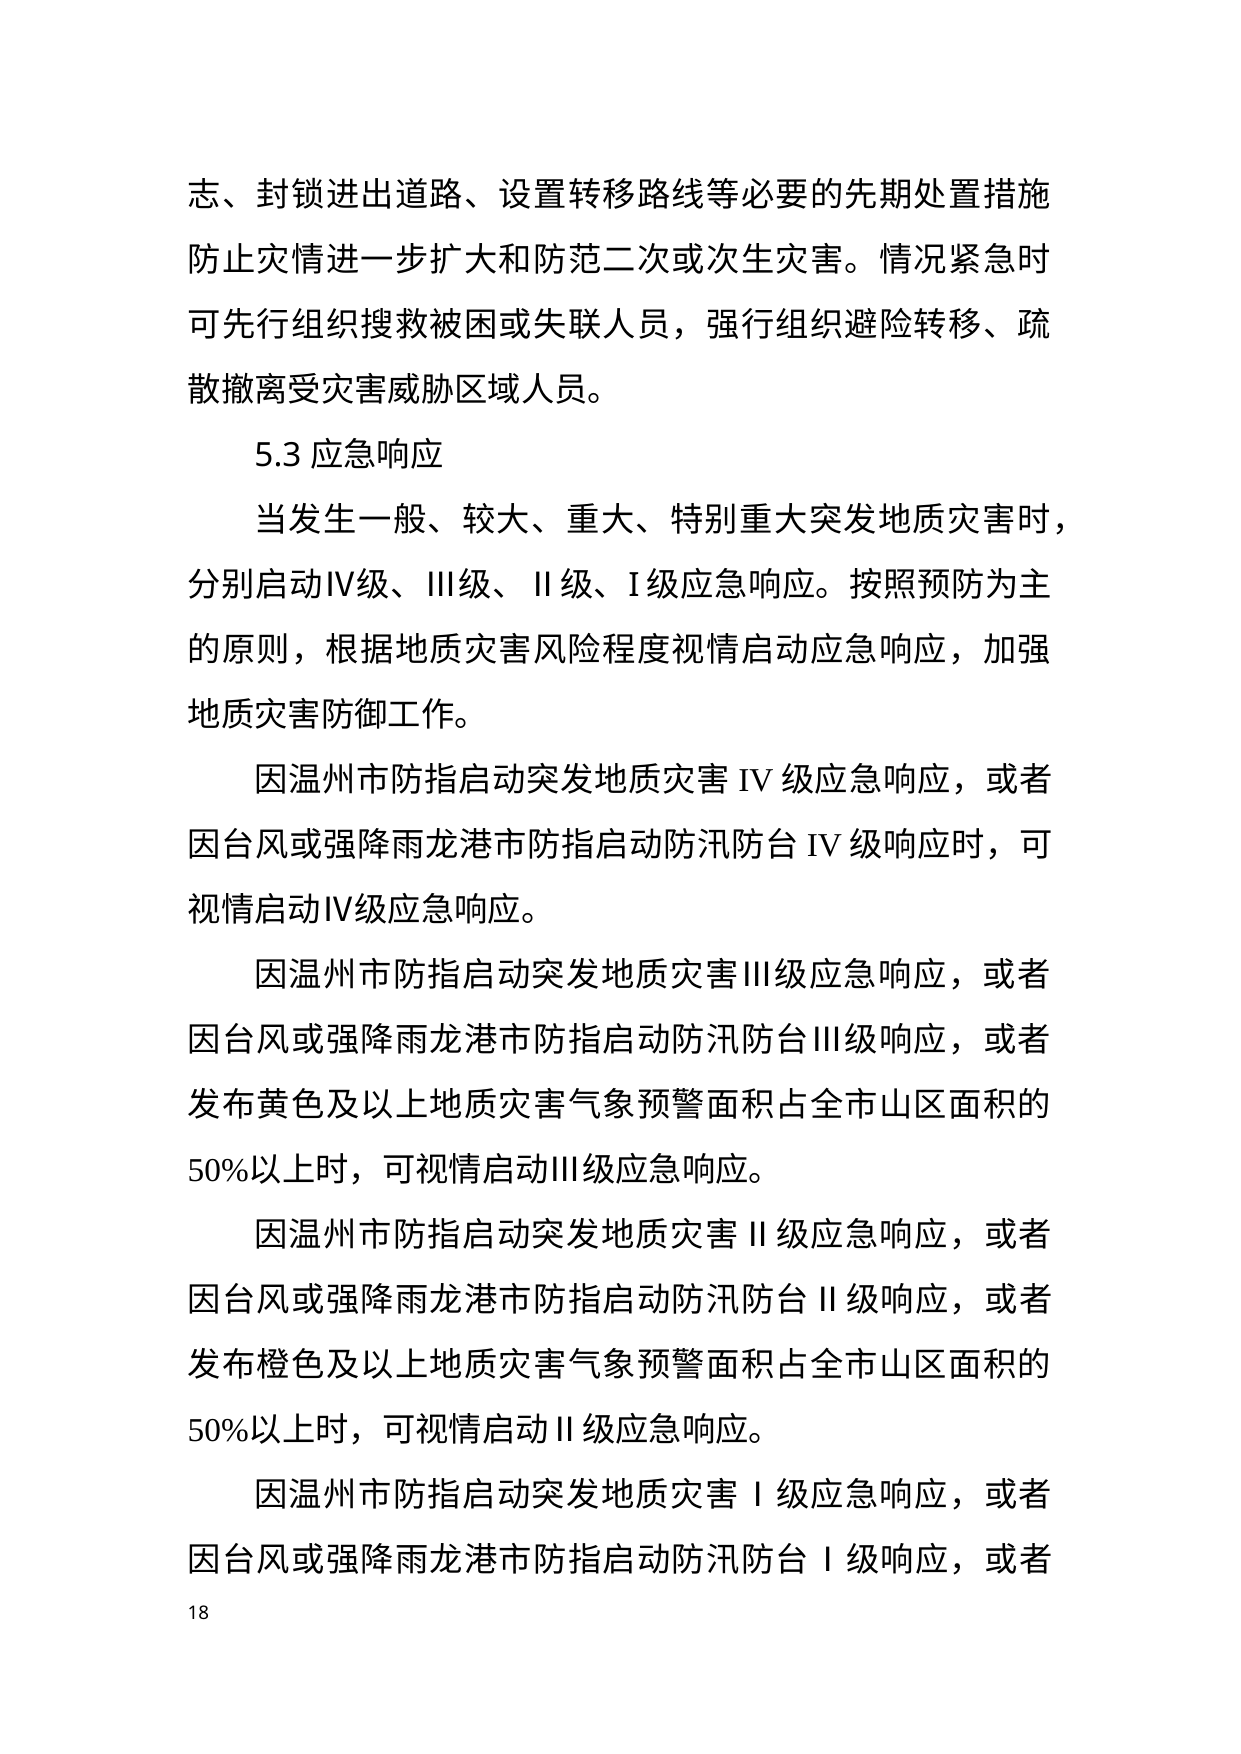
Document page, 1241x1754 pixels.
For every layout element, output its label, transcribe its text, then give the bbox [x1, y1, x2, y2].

text 因温州市防指启动突发地质灾害Ⅱ级应急响应，或者因台风或强降雨龙港市防指启动防汛防台Ⅱ级响应，或者发布橙色及以上地质灾害气象预警面积占全市山区面积的50%以上时，可视情启动Ⅱ级应急响应。 [187, 1200, 1053, 1460]
text 5.3 应急响应 [187, 420, 1053, 485]
text 当发生一般、较大、重大、特别重大突发地质灾害时，分别启动Ⅳ级、Ⅲ级、Ⅱ级、I级应急响应。按照预防为主的原则，根据地质灾害风险程度视情启动应急响应，加强地质灾害防御工作。 [187, 485, 1053, 745]
text 因温州市防指启动突发地质灾害IV级应急响应，或者因台风或强降雨龙港市防指启动防汛防台IV级响应时，可视情启动Ⅳ级应急响应。 [187, 745, 1053, 940]
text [187, 1460, 1053, 1590]
text 因温州市防指启动突发地质灾害Ⅲ级应急响应，或者因台风或强降雨龙港市防指启动防汛防台Ⅲ级响应，或者发布黄色及以上地质灾害气象预警面积占全市山区面积的50%以上时，可视情启动Ⅲ级应急响应。 [187, 940, 1053, 1200]
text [187, 160, 1053, 420]
